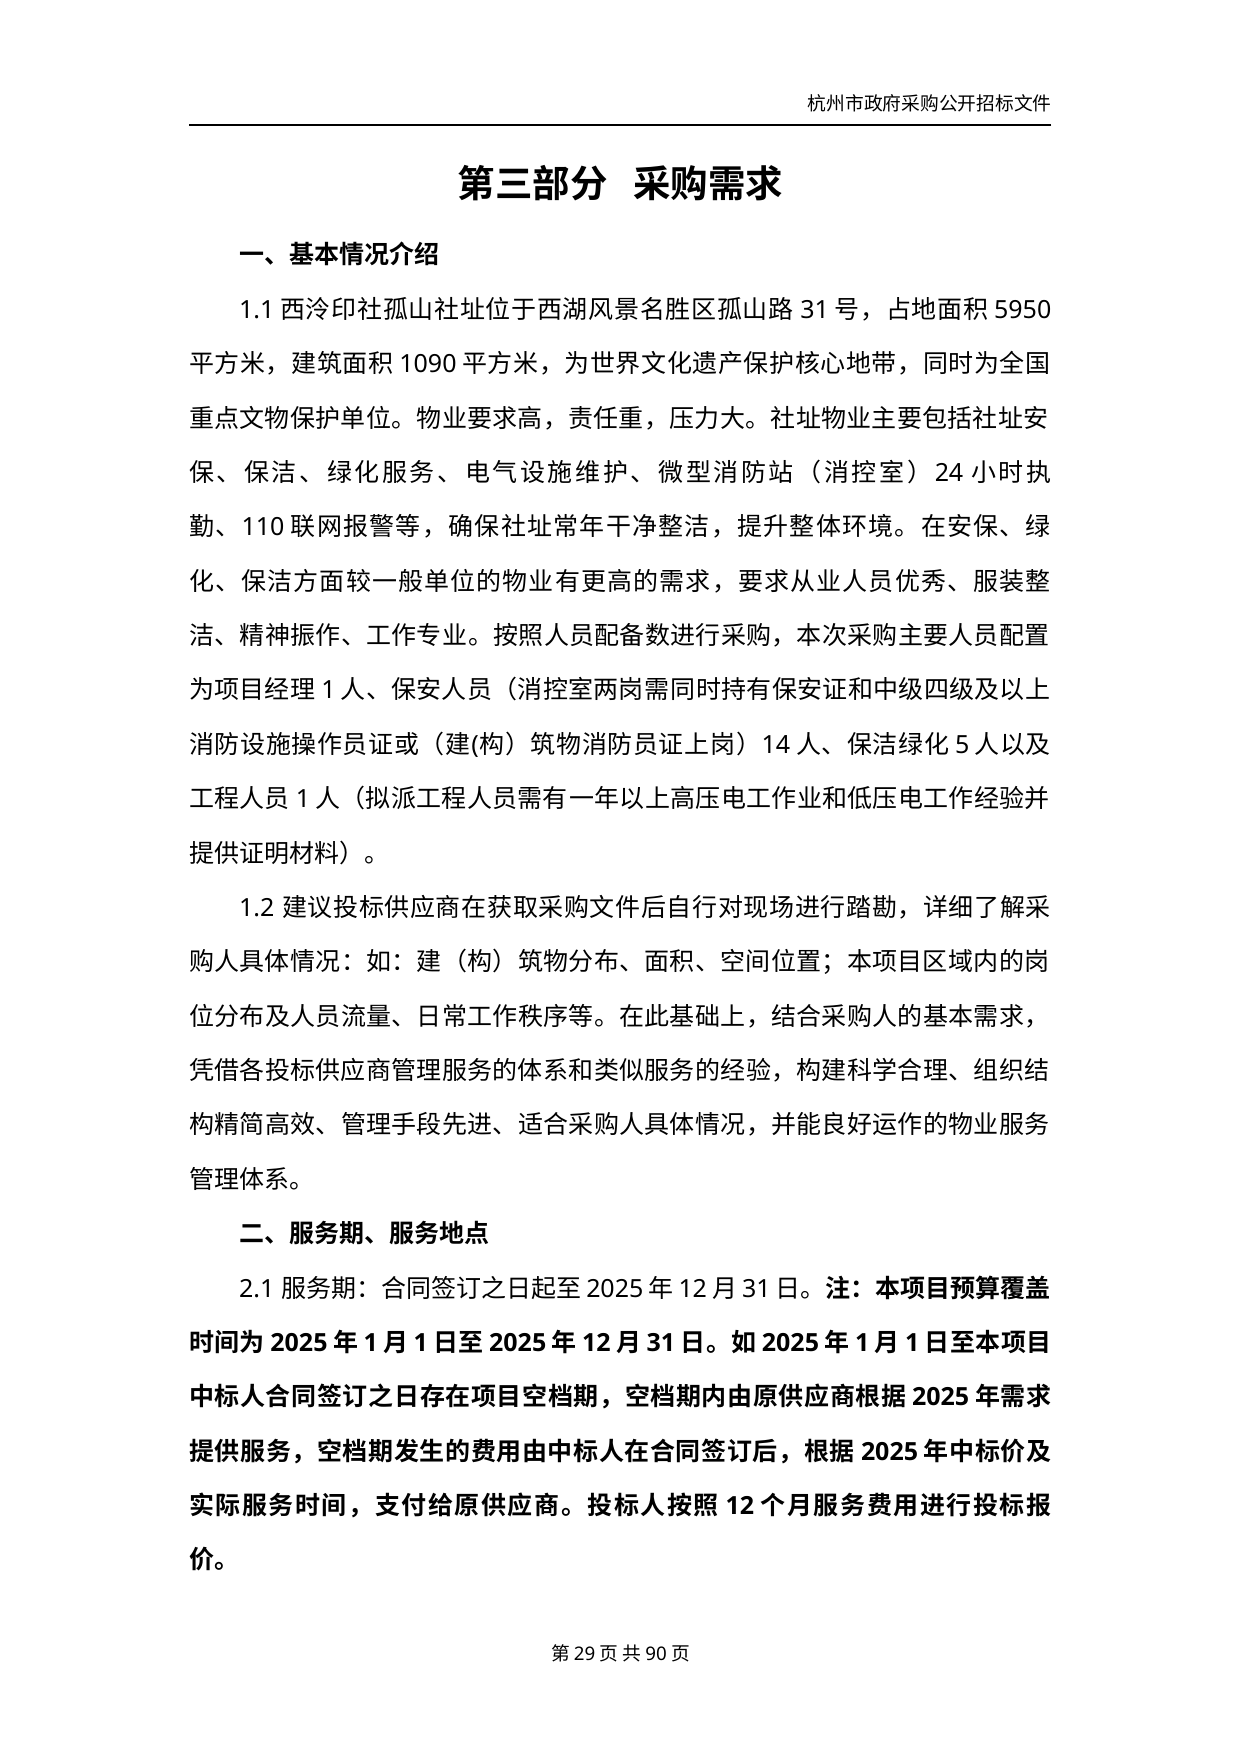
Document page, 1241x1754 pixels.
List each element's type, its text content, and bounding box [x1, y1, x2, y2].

text 第三部分 采购需求 [189, 153, 1051, 208]
text 2.1 服务期：合同签订之日起至2025年12月31日。注：本项目预算覆盖时间为2025年1月1日至2025年12月31日。如2025年1月1日至本项目中标人合同签订之日存在项目空档期，空档期内由原供应商根据2025年需求提供服务，空档期发生的费用由中标人在合同签订后，根据2025年中标价及实际服务时间，支付给原供应商。投标人按照12个月服务费用进行投标报价。 [189, 1268, 1051, 1576]
text 一、基本情况介绍 [189, 235, 1051, 271]
text 二、服务期、服务地点 [189, 1214, 1051, 1250]
text 1.2 建议投标供应商在获取采购文件后自行对现场进行踏勘，详细了解采购人具体情况：如：建（构）筑物分布、面积、空间位置；本项目区域内的岗位分布及人员流量、日常工作秩序等。在此基础上，结合采购人的基本需求，凭借各投标供应商管理服务的体系和类似服务的经验，构建科学合理、组织结构精简高效、管理手段先进、适合采购人具体情况，并能良好运作的物业服务管理体系。 [189, 887, 1051, 1196]
text 1.1西泠印社孤山社址位于西湖风景名胜区孤山路31号，占地面积5950平方米，建筑面积1090平方米，为世界文化遗产保护核心地带，同时为全国重点文物保护单位。物业要求高，责任重，压力大。社址物业主要包括社址安保、保洁、绿化服务、电气设施维护、微型消防站（消控室）24小时执勤、110联网报警等，确保社址常年干净整洁，提升整体环境。在安保、绿化、保洁方面较一般单位的物业有更高的需求，要求从业人员优秀、服装整洁、精神振作、工作专业。按照人员配备数进行采购，本次采购主要人员配置为项目经理1人、保安人员（消控室两岗需同时持有保安证和中级四级及以上消防设施操作员证或（建(构）筑物消防员证上岗）14人、保洁绿化5人以及工程人员1人（拟派工程人员需有一年以上高压电工作业和低压电工作经验并提供证明材料）。 [189, 289, 1051, 869]
